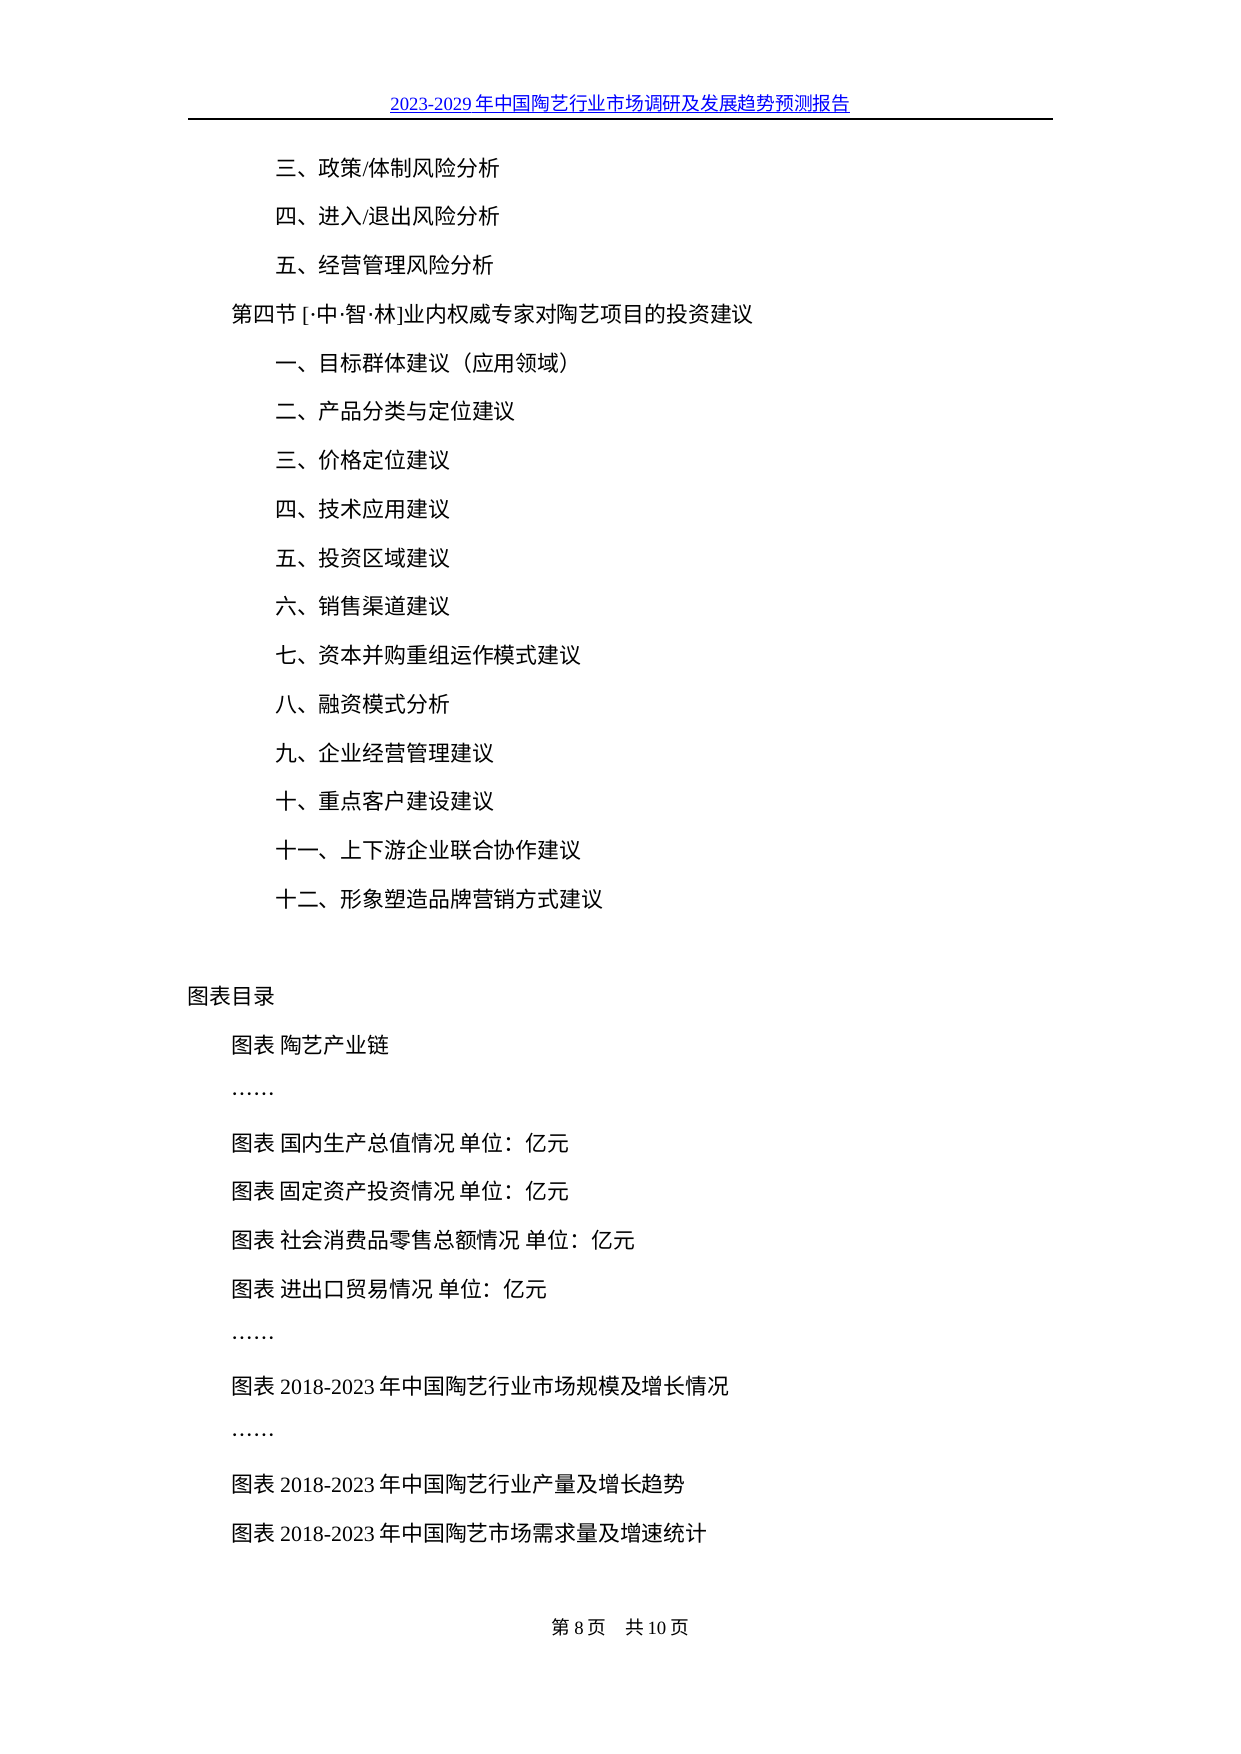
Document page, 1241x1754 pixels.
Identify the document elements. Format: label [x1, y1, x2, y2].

text [187, 150, 1053, 1548]
